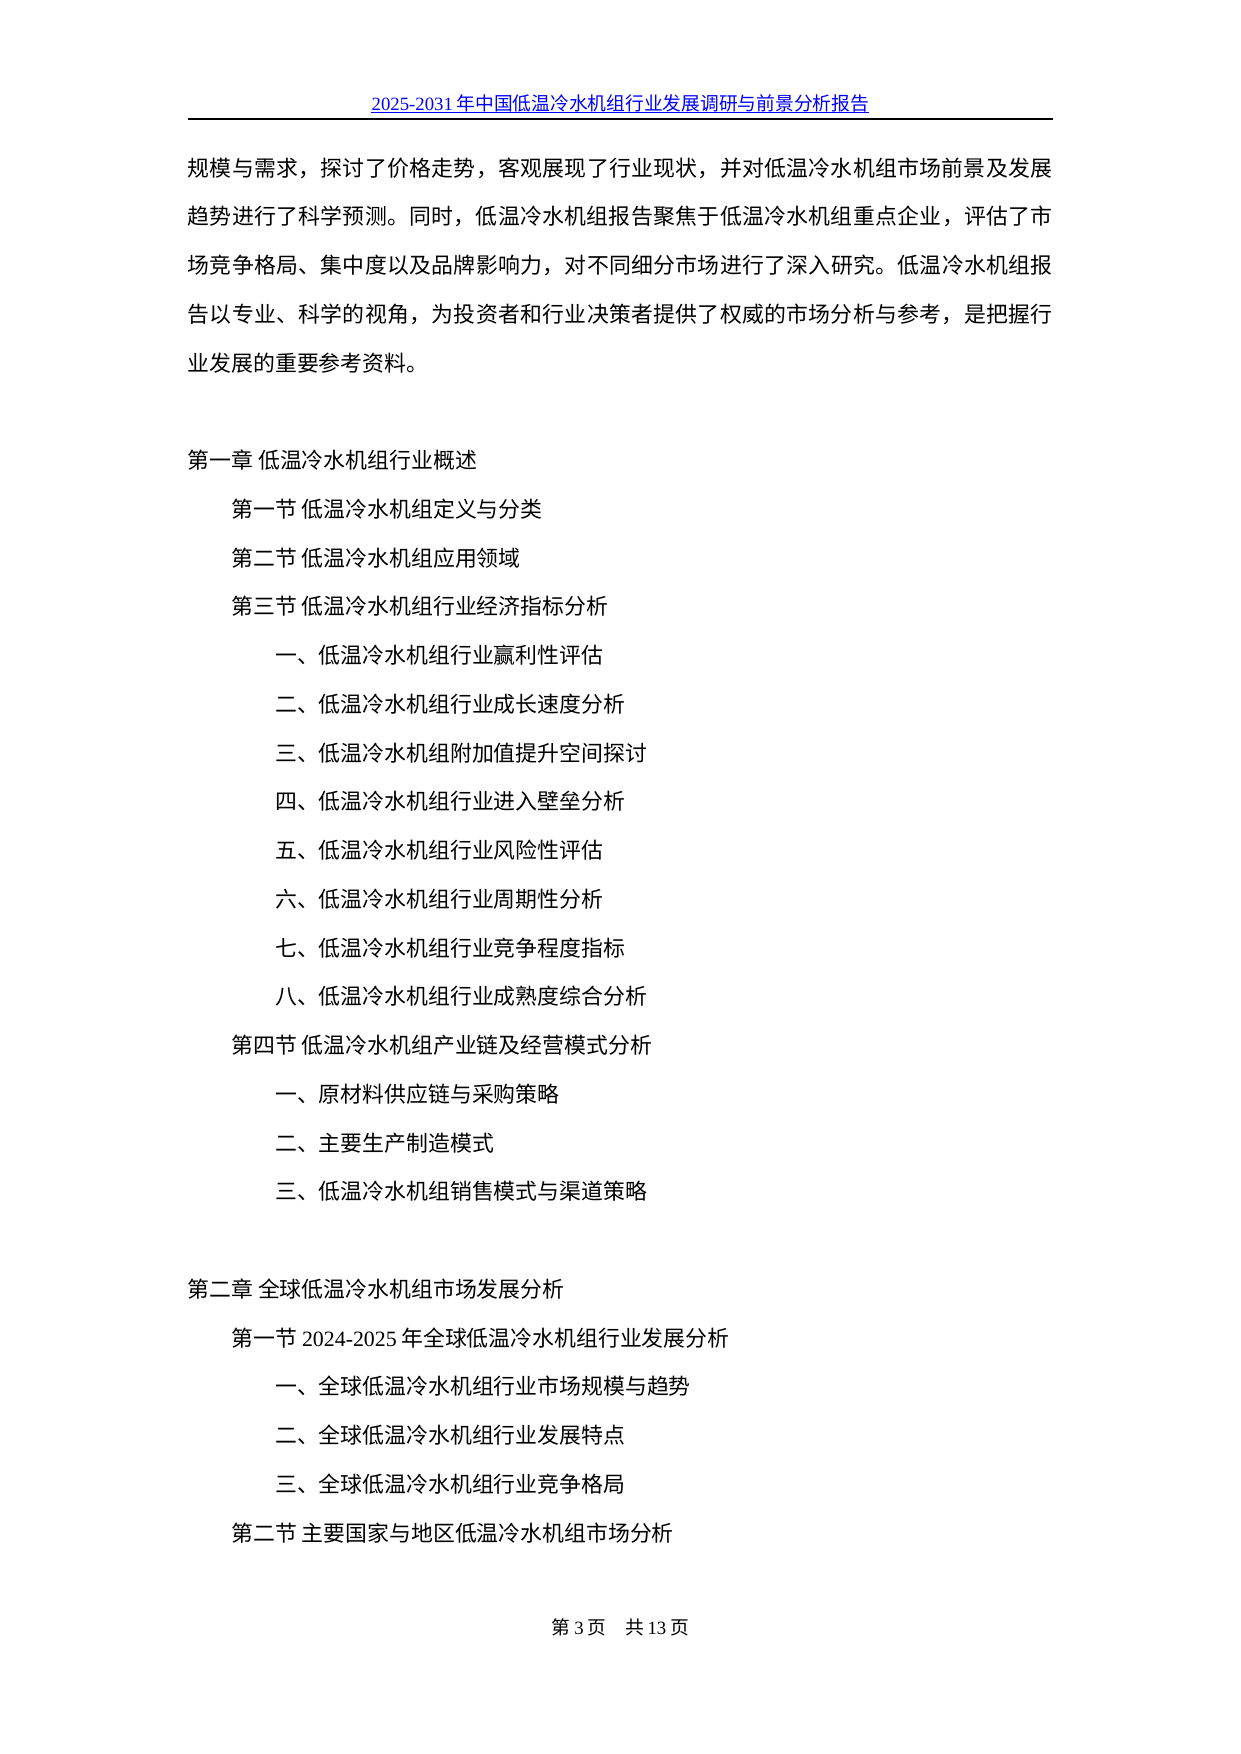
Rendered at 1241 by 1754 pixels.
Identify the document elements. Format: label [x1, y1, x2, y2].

text [187, 150, 1053, 1548]
